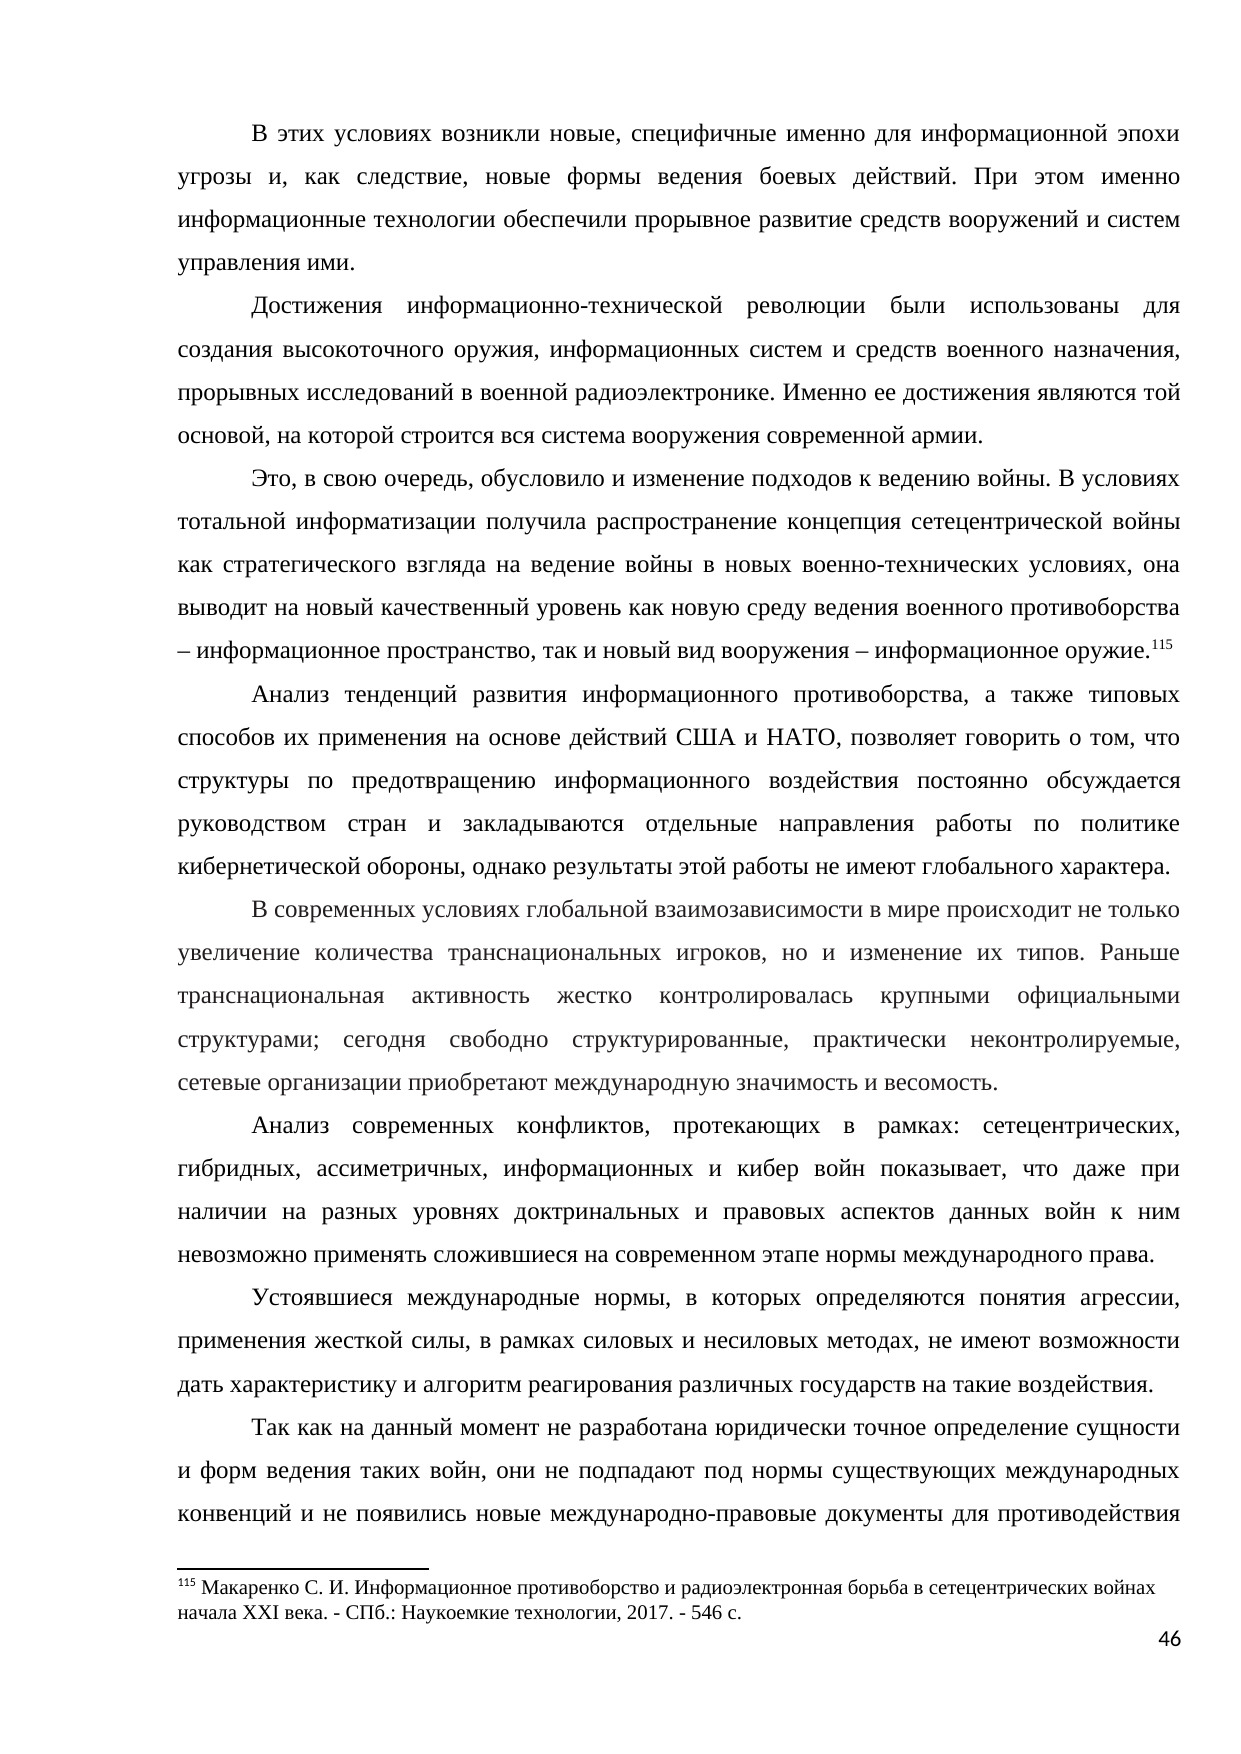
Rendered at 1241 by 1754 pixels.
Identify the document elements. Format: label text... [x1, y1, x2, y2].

text Анализ тенденций развития информационного противоборства, а также типовых способов их применения на основе действий США и НАТО, позволяет говорить о том, что структуры по предотвращению информационного воздействия постоянно обсуждается руководством стран и закладываются отдельные направления работы по политике кибернетической обороны, однако результаты этой работы не имеют глобального характера. [177, 679, 1181, 880]
text В современных условиях глобальной взаимозависимости в мире происходит не только увеличение количества транснациональных игроков, но и изменение их типов. Раньше транснациональная активность жестко контролировалась крупными официальными структурами; сегодня свободно структурированные, практически неконтролируемые, сетевые организации приобретают международную значимость и весомость. [177, 894, 1181, 1096]
text Анализ современных конфликтов, протекающих в рамках: сетецентрических, гибридных, ассиметричных, информационных и кибер войн показывает, что даже при наличии на разных уровнях доктринальных и правовых аспектов данных войн к ним невозможно применять сложившиеся на современном этапе нормы международного права. [177, 1110, 1181, 1268]
text Это, в свою очередь, обусловило и изменение подходов к ведению войны. В условиях тотальной информатизации получила распространение концепция сетецентрической войны как стратегического взгляда на ведение войны в новых военно-технических условиях, она выводит на новый качественный уровень как новую среду ведения военного противоборства – информационное пространство, так и новый вид вооружения – информационное оружие. [177, 463, 1181, 664]
text Достижения информационно-технической революции были использованы для создания высокоточного оружия, информационных систем и средств военного назначения, прорывных исследований в военной радиоэлектронике. Именно ее достижения являются той основой, на которой строится вся система вооружения современной армии. [177, 291, 1181, 449]
text В этих условиях возникли новые, специфичные именно для информационной эпохи угрозы и, как следствие, новые формы ведения боевых действий. При этом именно информационные технологии обеспечили прорывное развитие средств вооружений и систем управления ими. [177, 118, 1181, 276]
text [177, 1412, 1181, 1527]
text Устоявшиеся международные нормы, в которых определяются понятия агрессии, применения жесткой силы, в рамках силовых и несиловых методах, не имеют возможности дать характеристику и алгоритм реагирования различных государств на такие воздействия. [177, 1282, 1181, 1397]
